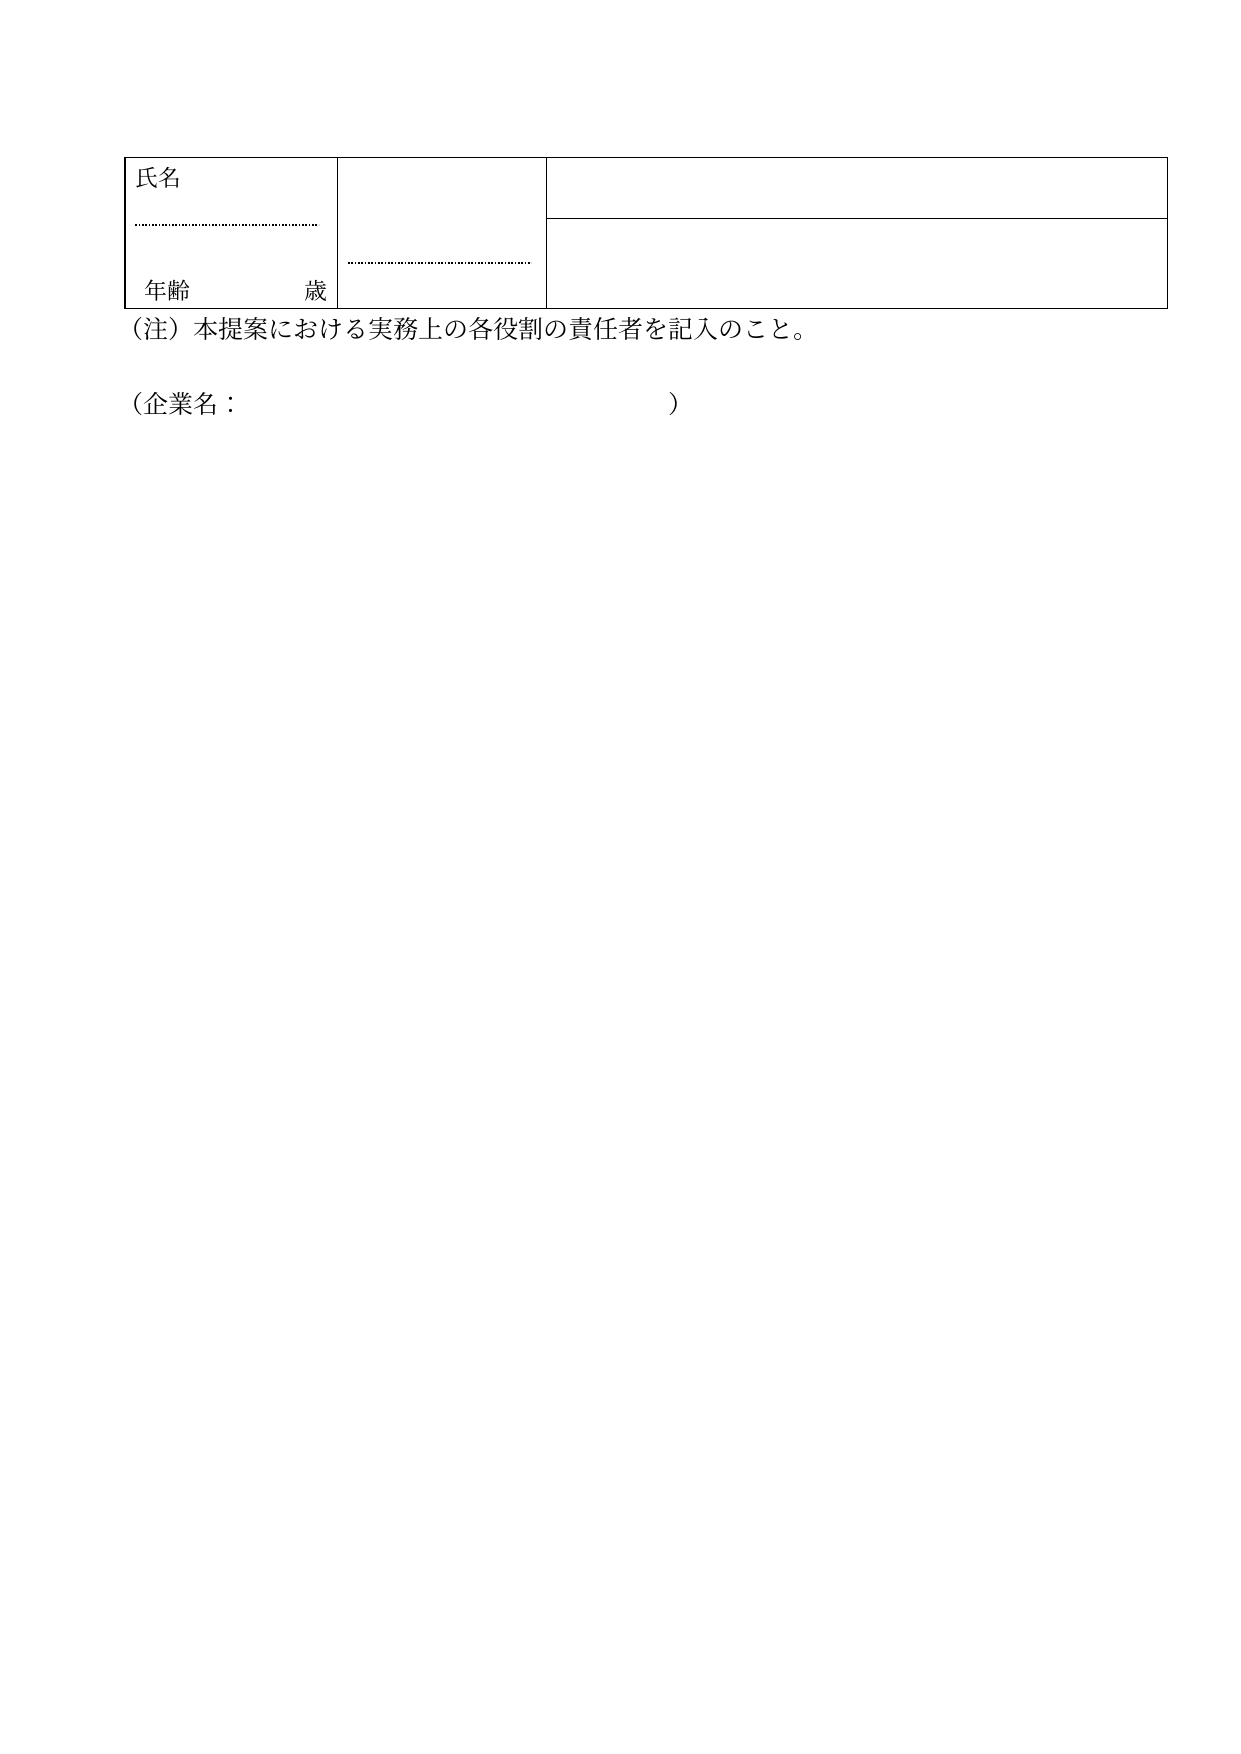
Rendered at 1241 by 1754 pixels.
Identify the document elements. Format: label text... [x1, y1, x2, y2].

table_cell [547, 219, 1167, 308]
text （注）本提案における実務上の各役割の責任者を記入のこと。 [118, 309, 1122, 346]
text （企業名： ） [118, 384, 1122, 421]
table_cell [547, 158, 1167, 218]
table_cell 資格の種類： [338, 158, 546, 308]
